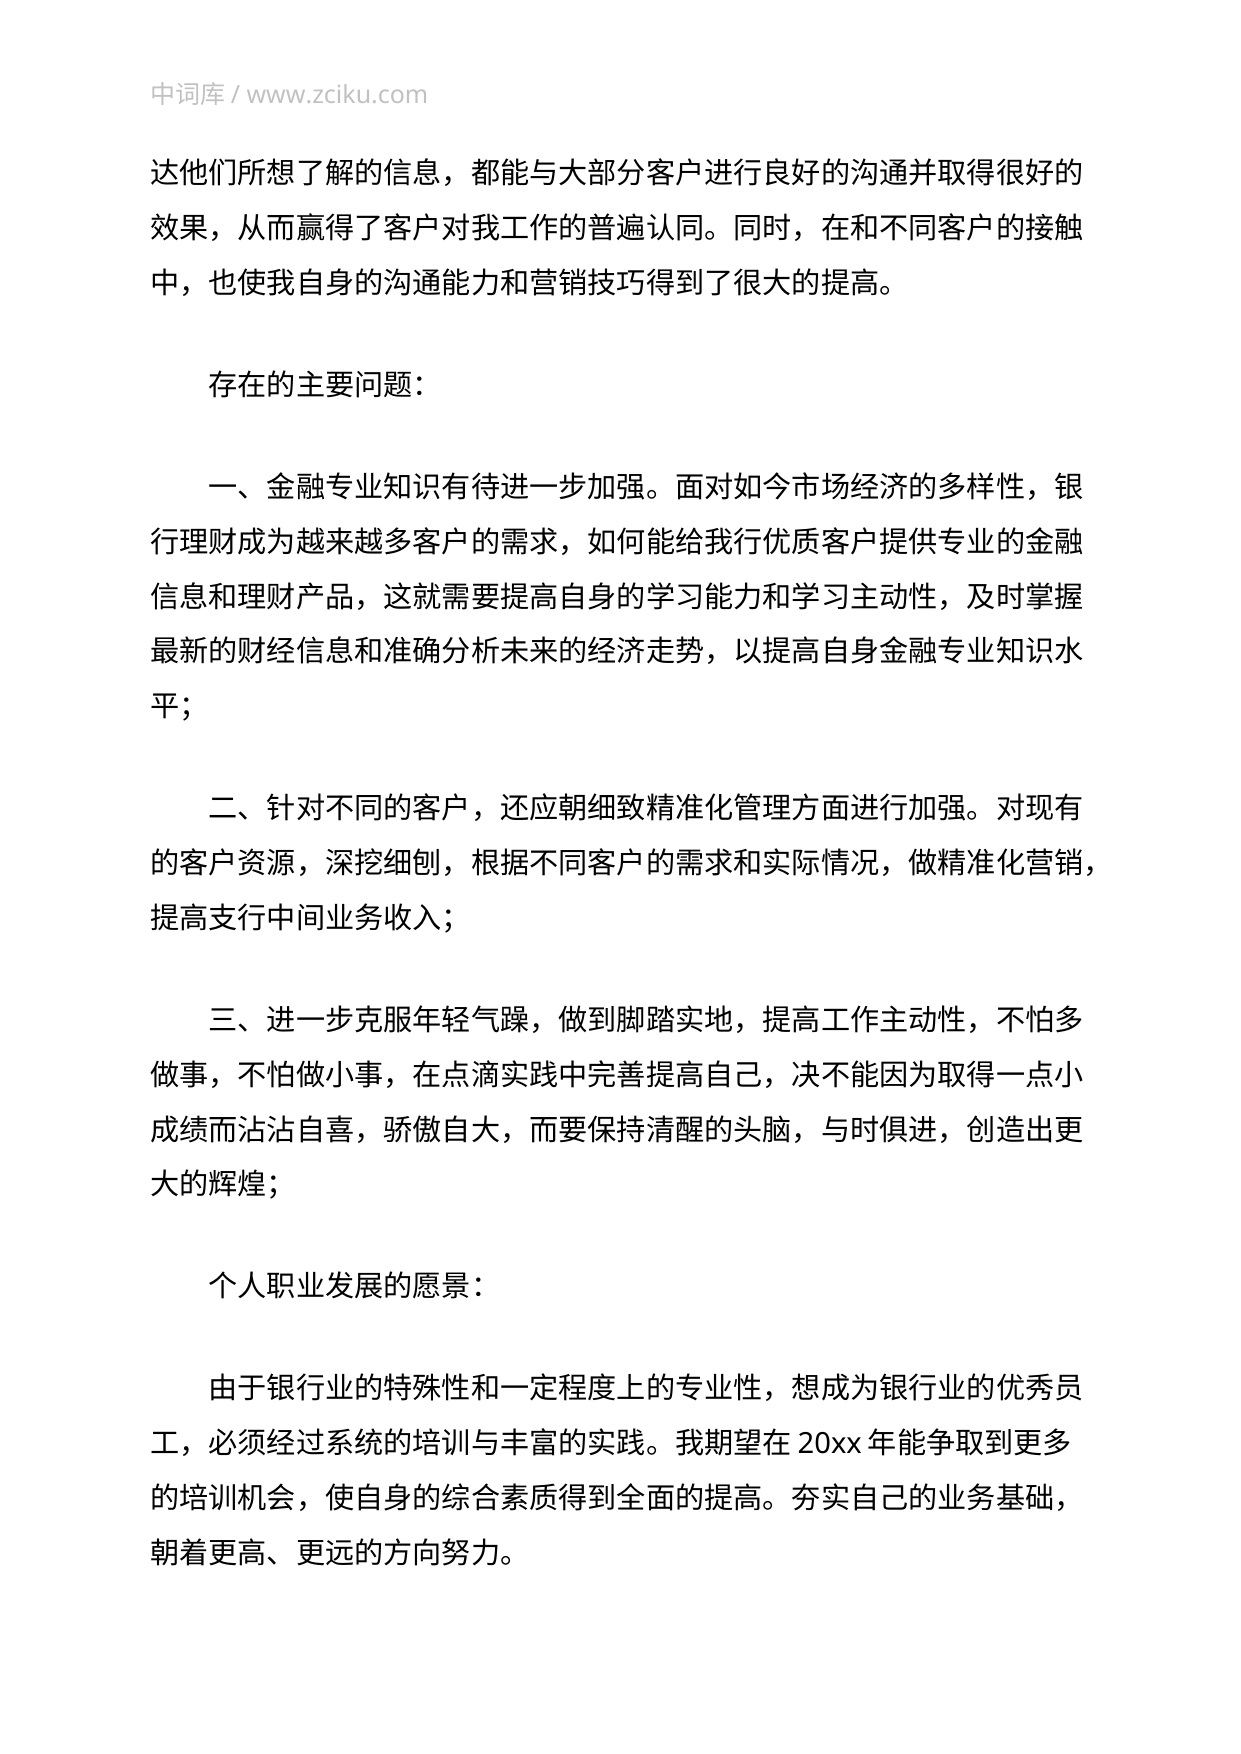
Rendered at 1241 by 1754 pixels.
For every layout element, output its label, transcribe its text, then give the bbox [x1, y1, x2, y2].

text 个人职业发展的愿景： [150, 1263, 1090, 1305]
text 三、进一步克服年轻气躁，做到脚踏实地，提高工作主动性，不怕多做事，不怕做小事，在点滴实践中完善提高自己，决不能因为取得一点小成绩而沾沾自喜，骄傲自大，而要保持清醒的头脑，与时俱进，创造出更大的辉煌； [150, 996, 1090, 1203]
text 由于银行业的特殊性和一定程度上的专业性，想成为银行业的优秀员工，必须经过系统的培训与丰富的实践。我期望在20xx年能争取到更多的培训机会，使自身的综合素质得到全面的提高。夯实自己的业务基础，朝着更高、更远的方向努力。 [150, 1364, 1090, 1572]
text 存在的主要问题： [150, 362, 1090, 404]
text 一、金融专业知识有待进一步加强。面对如今市场经济的多样性，银行理财成为越来越多客户的需求，如何能给我行优质客户提供专业的金融信息和理财产品，这就需要提高自身的学习能力和学习主动性，及时掌握最新的财经信息和准确分析未来的经济走势，以提高自身金融专业知识水平； [150, 463, 1090, 725]
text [150, 150, 1090, 302]
text 二、针对不同的客户，还应朝细致精准化管理方面进行加强。对现有的客户资源，深挖细刨，根据不同客户的需求和实际情况，做精准化营销，提高支行中间业务收入； [150, 785, 1090, 937]
